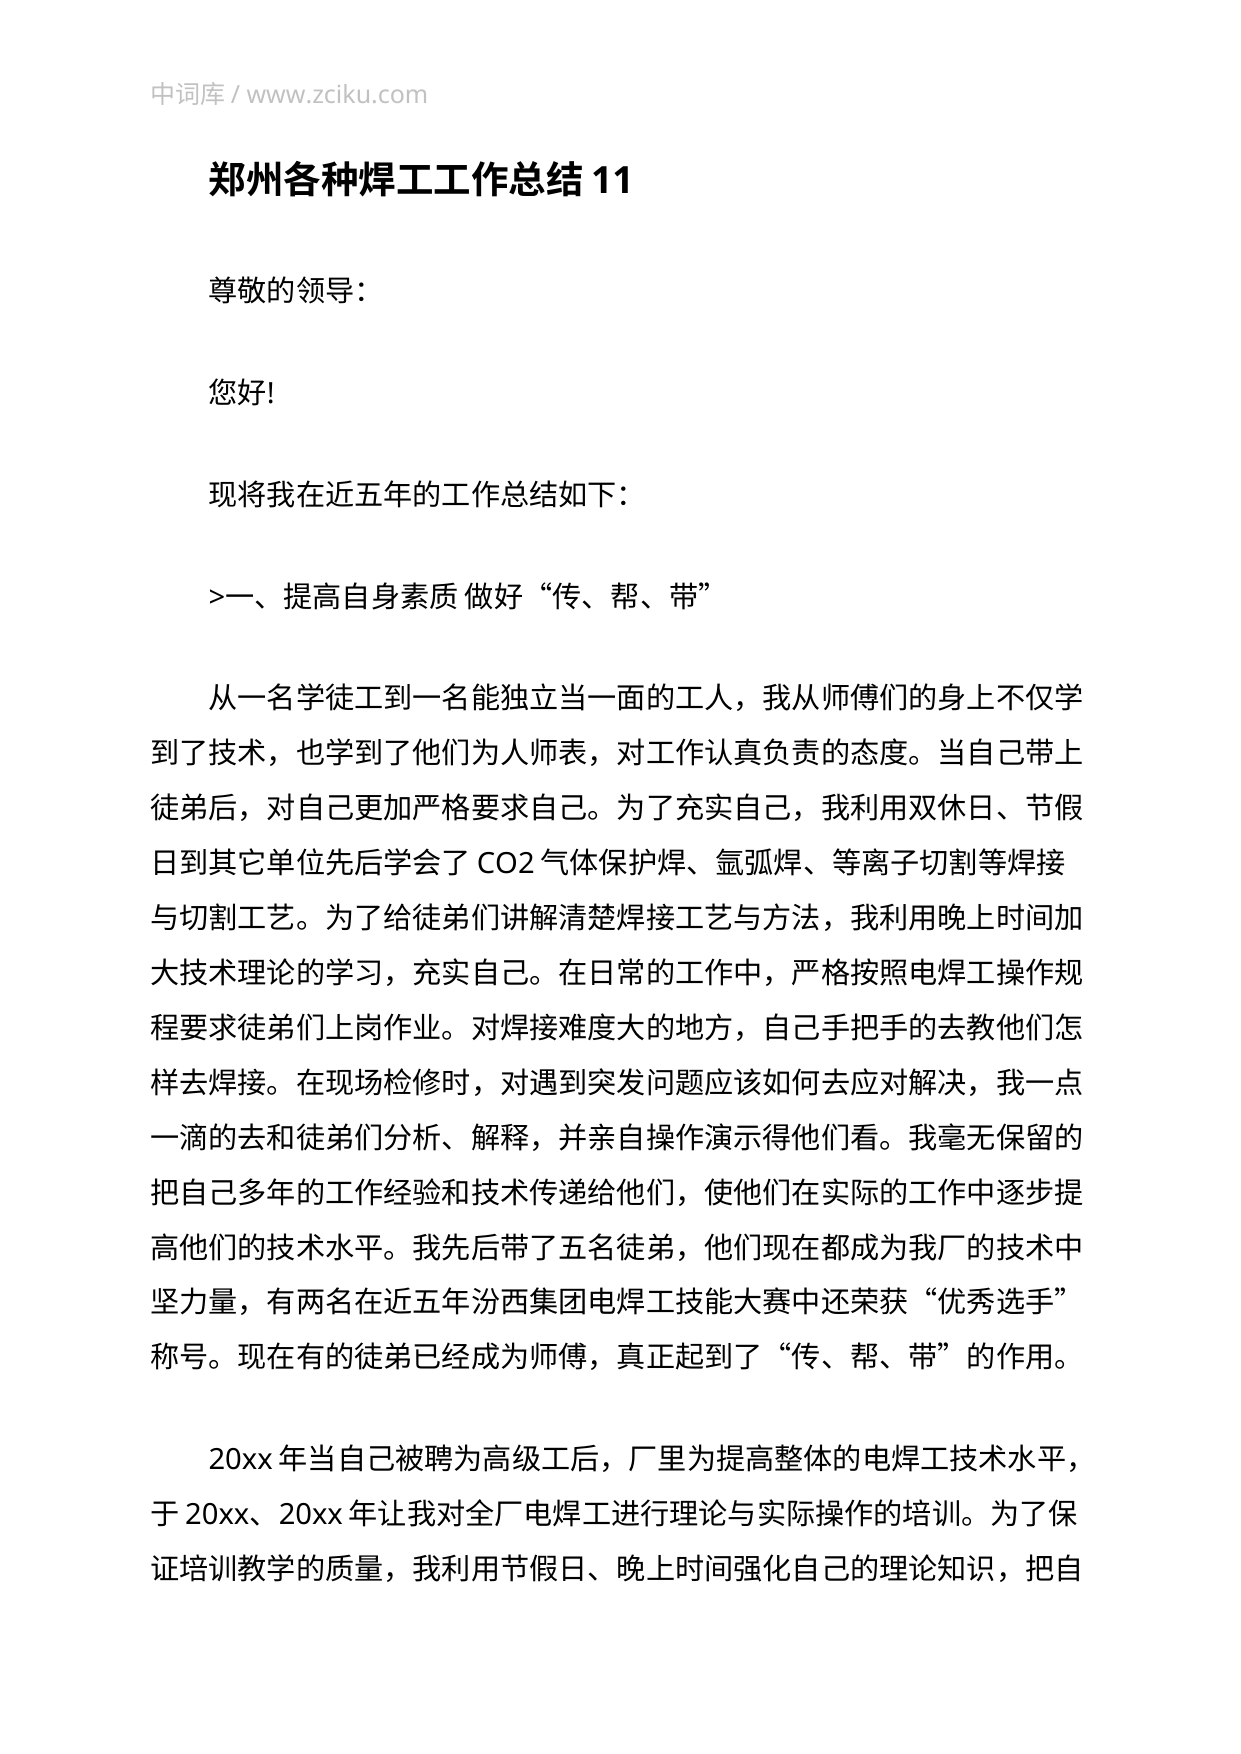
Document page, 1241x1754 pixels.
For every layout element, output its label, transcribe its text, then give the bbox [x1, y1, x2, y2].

text >一、提高自身素质 做好“传、帮、带” [150, 573, 1090, 616]
text 尊敬的领导： [150, 268, 1090, 310]
text 现将我在近五年的工作总结如下： [150, 471, 1090, 514]
text 从一名学徒工到一名能独立当一面的工人，我从师傅们的身上不仅学到了技术，也学到了他们为人师表，对工作认真负责的态度。当自己带上徒弟后，对自己更加严格要求自己。为了充实自己，我利用双休日、节假日到其它单位先后学会了CO2气体保护焊、氩弧焊、等离子切割等焊接与切割工艺。为了给徒弟们讲解清楚焊接工艺与方法，我利用晚上时间加大技术理论的学习，充实自己。在日常的工作中，严格按照电焊工操作规程要求徒弟们上岗作业。对焊接难度大的地方，自己手把手的去教他们怎样去焊接。在现场检修时，对遇到突发问题应该如何去应对解决，我一点一滴的去和徒弟们分析、解释，并亲自操作演示得他们看。我毫无保留的把自己多年的工作经验和技术传递给他们，使他们在实际的工作中逐步提高他们的技术水平。我先后带了五名徒弟，他们现在都成为我厂的技术中坚力量，有两名在近五年汾西集团电焊工技能大赛中还荣获“优秀选手”称号。现在有的徒弟已经成为师傅，真正起到了“传、帮、带”的作用。 [150, 675, 1090, 1376]
text 郑州各种焊工工作总结11 [150, 150, 1090, 204]
text 您好! [150, 369, 1090, 412]
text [150, 1436, 1090, 1588]
